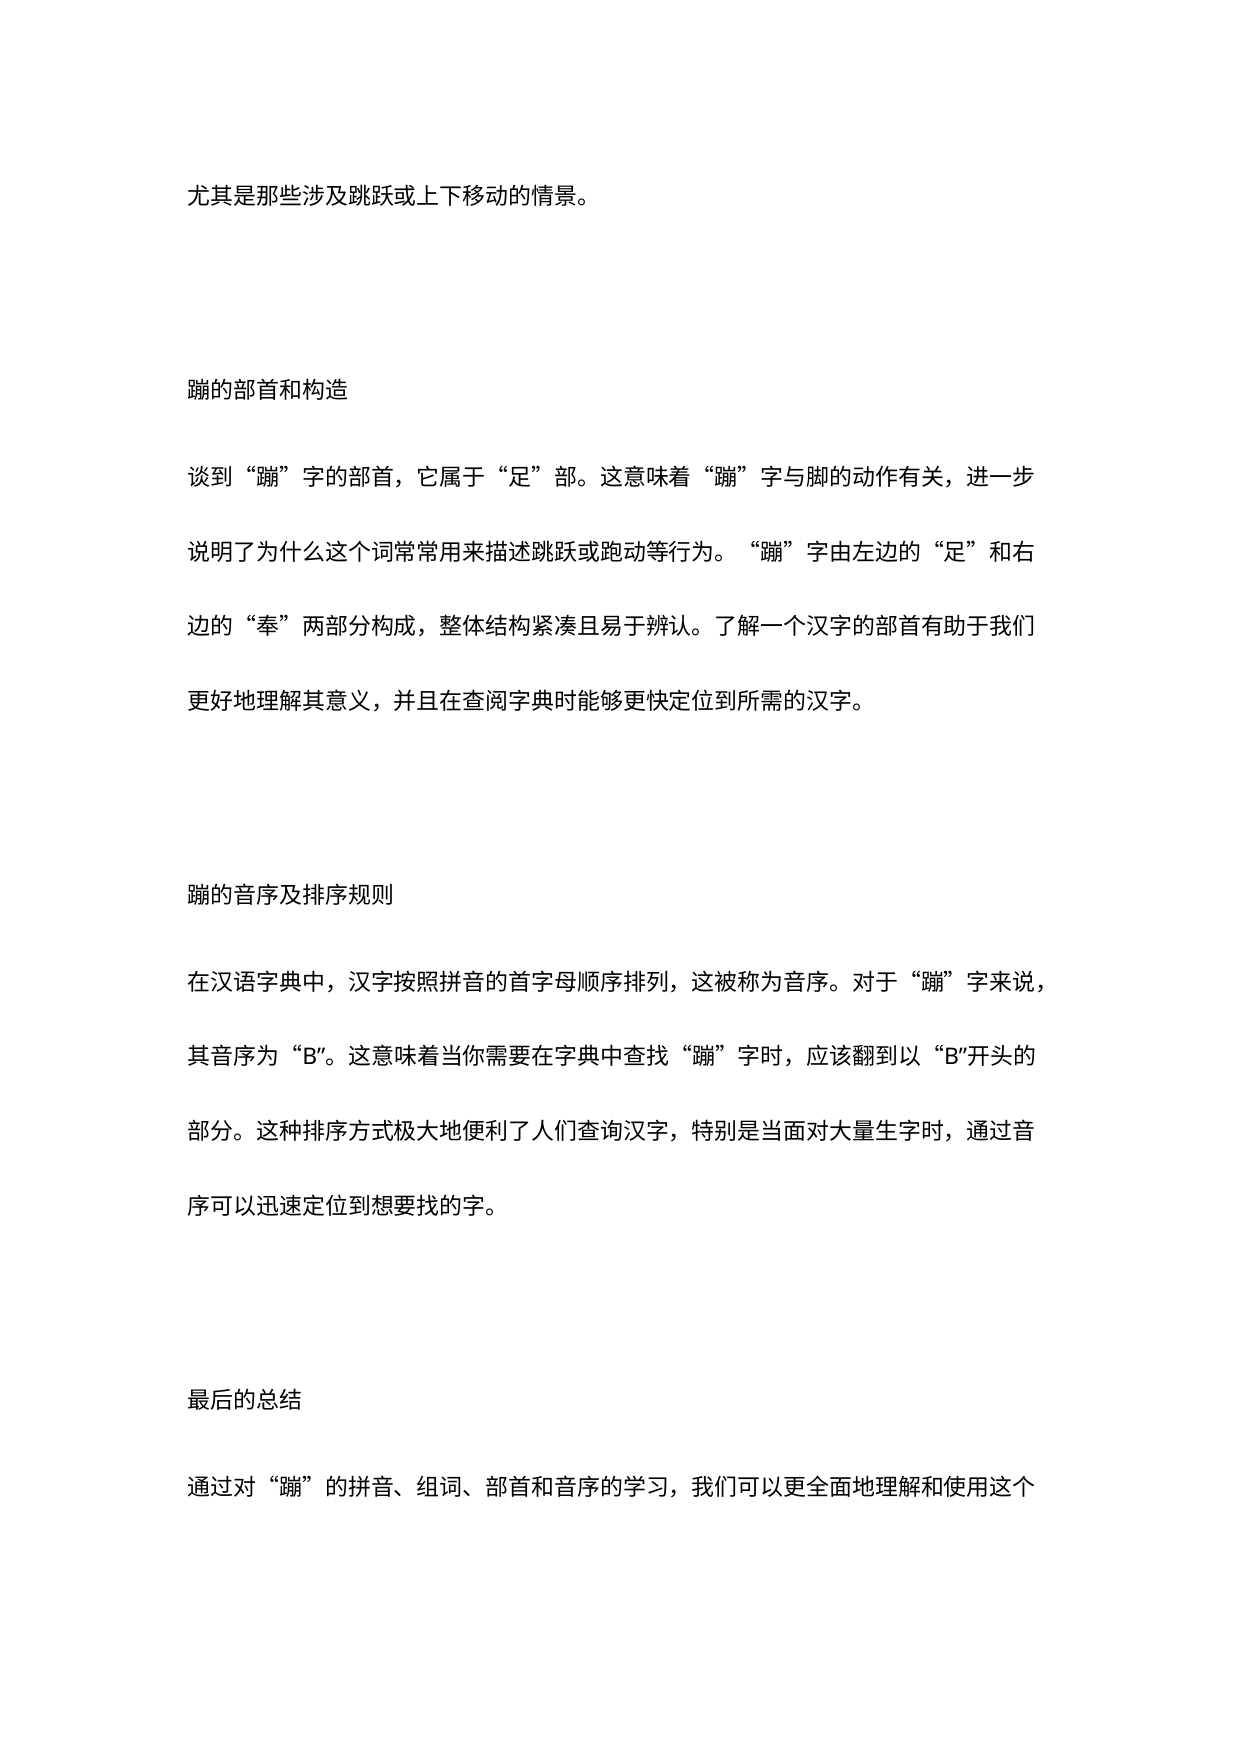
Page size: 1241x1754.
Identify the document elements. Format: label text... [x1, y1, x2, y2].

text 谈到“蹦”字的部首，它属于“足”部。这意味着“蹦”字与脚的动作有关，进一步说明了为什么这个词常常用来描述跳跃或跑动等行为。“蹦”字由左边的“足”和右边的“奉”两部分构成，整体结构紧凑且易于辨认。了解一个汉字的部首有助于我们更好地理解其意义，并且在查阅字典时能够更快定位到所需的汉字。 [187, 443, 1053, 732]
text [187, 1453, 1053, 1518]
text 在汉语字典中，汉字按照拼音的首字母顺序排列，这被称为音序。对于“蹦”字来说，其音序为“B”。这意味着当你需要在字典中查找“蹦”字时，应该翻到以“B”开头的部分。这种排序方式极大地便利了人们查询汉字，特别是当面对大量生字时，通过音序可以迅速定位到想要找的字。 [187, 948, 1053, 1237]
text 蹦的部首和构造 [187, 356, 1053, 421]
text 蹦的音序及排序规则 [187, 861, 1053, 926]
text 最后的总结 [187, 1366, 1053, 1431]
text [187, 162, 1053, 227]
